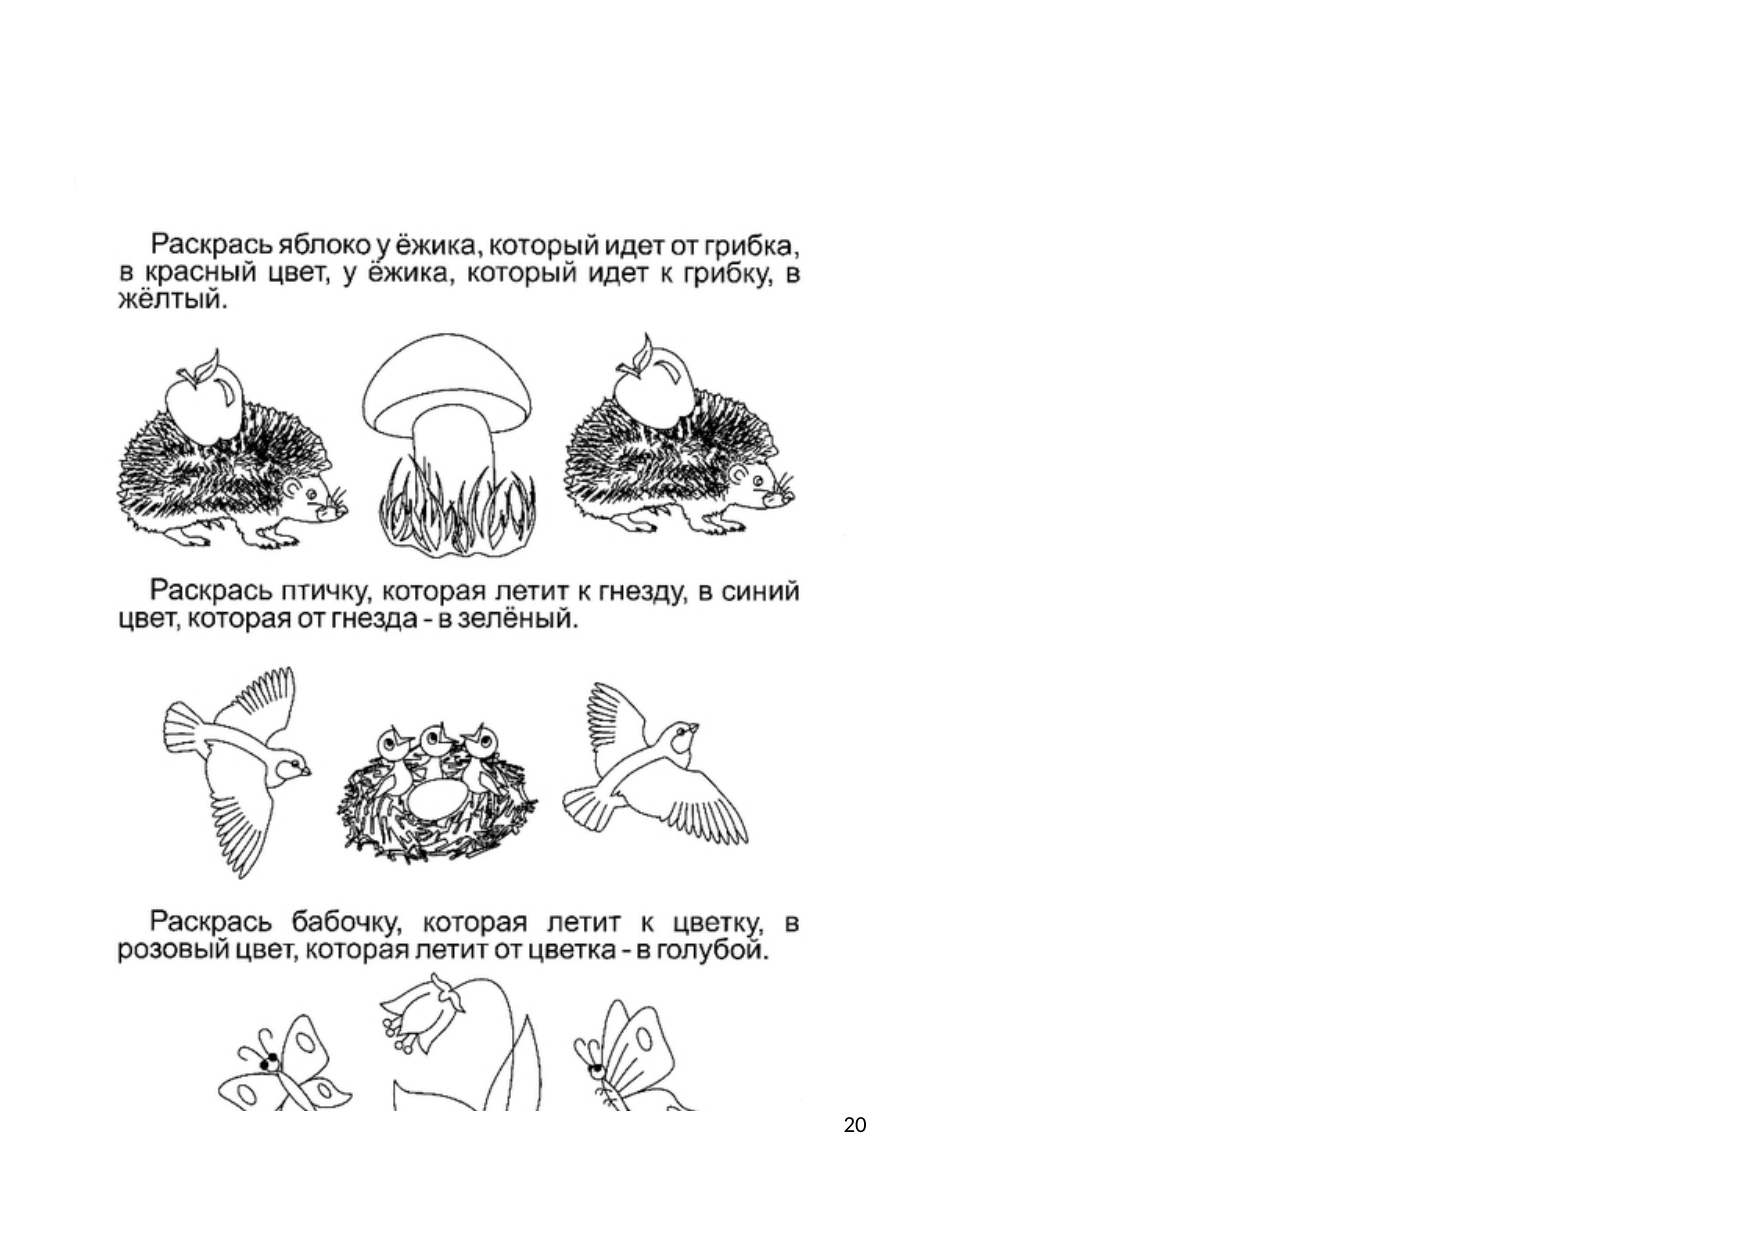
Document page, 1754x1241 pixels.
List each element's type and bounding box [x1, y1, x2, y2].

picture [73, 177, 852, 1111]
